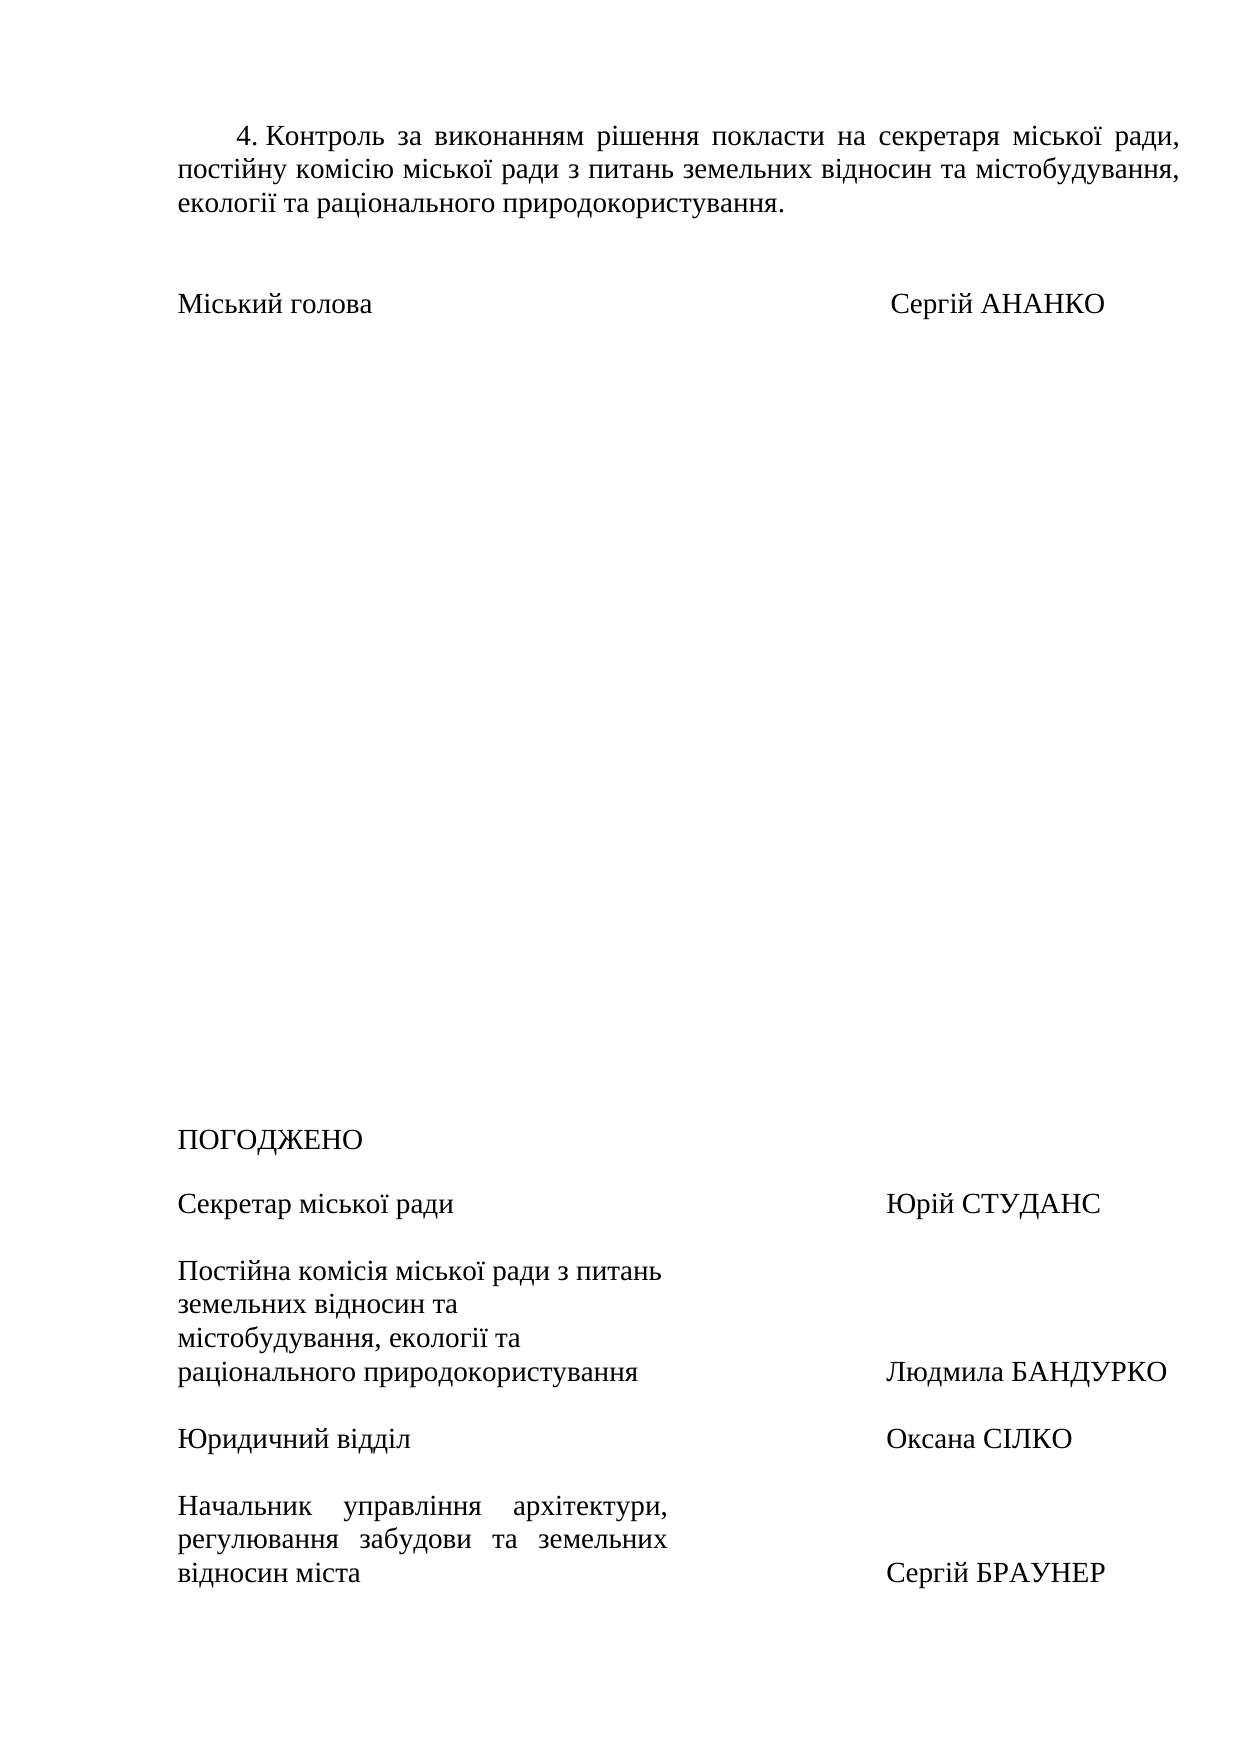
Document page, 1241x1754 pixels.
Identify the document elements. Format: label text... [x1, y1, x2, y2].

table_cell Юридичний відділ [166, 1421, 679, 1488]
table_cell Людмила БАНДУРКО [679, 1253, 1192, 1421]
text 4. Контроль за виконанням рішення покласти на секретаря міської ради, постійну комісію міської ради з питань земельних відносин та містобудування, екології та раціонального природокористування. [177, 118, 1181, 219]
table_header Секретар міської ради [166, 1186, 679, 1253]
table_cell Сергій БРАУНЕР [679, 1488, 1192, 1588]
text Міський голова Сергій АНАНКО [177, 286, 1181, 319]
table_cell Начальник управління архітектури, регулювання забудови та земельних відносин міста [166, 1488, 679, 1588]
table_cell Постійна комісія міської ради з питань земельних відносин та містобудування, екології та раціонального природокористування [166, 1253, 679, 1421]
table_header Юрій СТУДАНС [679, 1186, 1192, 1253]
table_cell Оксана СІЛКО [679, 1421, 1192, 1488]
text ПОГОДЖЕНО [177, 1126, 1181, 1156]
